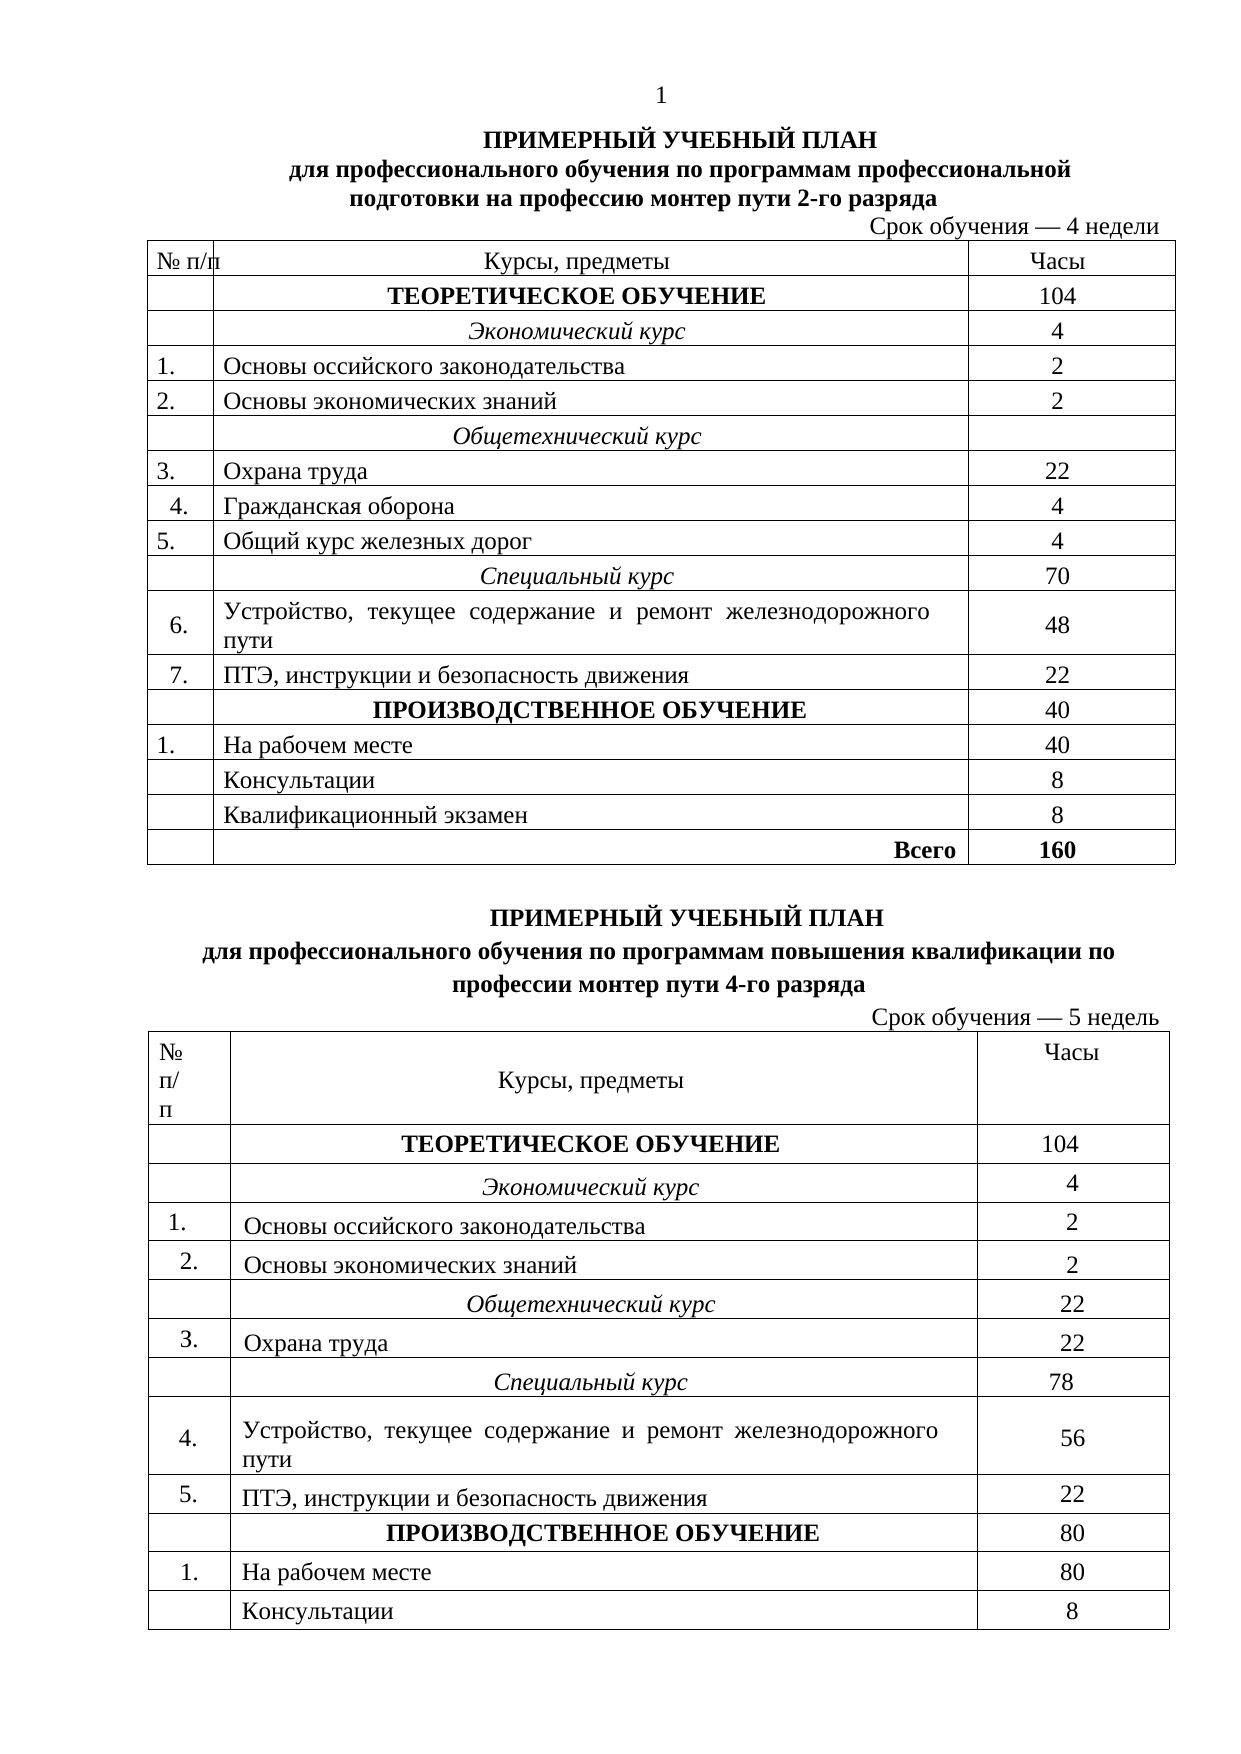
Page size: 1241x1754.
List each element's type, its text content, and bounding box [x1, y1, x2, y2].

table_cell 22 [978, 1319, 1169, 1357]
text Срок обучения — 5 недель [150, 1002, 1159, 1031]
text для профессионального обучения по программам профессиональной подготовки на профессию монтер пути 2-го разряда [150, 154, 1136, 211]
table_cell 22 [969, 655, 1175, 689]
table_cell 160 [969, 830, 1175, 864]
table_cell [149, 1358, 230, 1396]
table_cell 7. [148, 655, 213, 689]
table_cell 2. [149, 1241, 230, 1279]
table_cell З. [149, 1319, 230, 1357]
table_cell 22 [978, 1475, 1169, 1512]
table_cell Всего [214, 830, 968, 864]
table_cell 4 [969, 521, 1175, 555]
table_cell Основы оссийского законодательства [214, 346, 968, 380]
table_header Часы [978, 1032, 1169, 1123]
table_cell 22 [978, 1280, 1169, 1318]
table_cell Квалификационный экзамен [214, 795, 968, 829]
table_cell 8 [969, 795, 1175, 829]
text ПРИМЕРНЫЙ УЧЕБНЫЙ ПЛАН [150, 125, 1136, 154]
table_cell 70 [969, 556, 1175, 590]
table_cell [148, 760, 213, 794]
table_cell 1. [149, 1203, 230, 1240]
table_cell [148, 690, 213, 724]
table_cell ПРОИЗВОДСТВЕННОЕ ОБУЧЕНИЕ [214, 690, 968, 724]
table_cell 4 [978, 1164, 1169, 1201]
table_cell 5. [148, 521, 213, 555]
table_cell 4. [149, 1397, 230, 1473]
text ПРИМЕРНЫЙ УЧЕБНЫЙ ПЛАН [362, 903, 957, 932]
table_cell 48 [969, 591, 1175, 654]
table_cell ТЕОРЕТИЧЕСКОЕ ОБУЧЕНИЕ [214, 276, 968, 310]
table_cell 4 [969, 311, 1175, 345]
table_cell 40 [969, 725, 1175, 759]
table_cell 22 [969, 451, 1175, 485]
table_cell 4 [969, 486, 1175, 520]
table_cell [149, 1514, 230, 1551]
table_cell 80 [978, 1552, 1169, 1590]
table_cell [969, 416, 1175, 450]
table_cell 8 [978, 1591, 1169, 1629]
table_header № п/п [149, 1032, 230, 1123]
table_header Курсы, предметы [214, 241, 968, 275]
table_cell 104 [969, 276, 1175, 310]
table_cell 56 [978, 1397, 1169, 1473]
table_cell [148, 830, 213, 864]
table_cell ПТЭ, инструкции и безопасность движения [231, 1475, 977, 1512]
table_cell 5. [149, 1475, 230, 1512]
table_cell Устройство, текущее содержание и ремонт железнодорожного пути [231, 1397, 977, 1473]
table_cell [149, 1164, 230, 1201]
table_cell ПТЭ, инструкции и безопасность движения [214, 655, 968, 689]
table_header Курсы, предметы [231, 1032, 977, 1123]
table_cell Общетехнический курс [214, 416, 968, 450]
table_cell 1. [148, 346, 213, 380]
table_header Часы [969, 241, 1175, 275]
table_cell Охрана труда [231, 1319, 977, 1357]
table_cell 2. [148, 381, 213, 415]
table_cell [149, 1280, 230, 1318]
table_cell 1. [149, 1552, 230, 1590]
table_cell [148, 311, 213, 345]
table_cell 3. [148, 451, 213, 485]
table_cell [148, 556, 213, 590]
table_cell [148, 416, 213, 450]
table_cell 40 [969, 690, 1175, 724]
table_cell ТЕОРЕТИЧЕСКОЕ ОБУЧЕНИЕ [231, 1125, 977, 1162]
table_cell Консультации [214, 760, 968, 794]
table_cell 8 [969, 760, 1175, 794]
table_cell Консультации [231, 1591, 977, 1629]
table_cell 1. [148, 725, 213, 759]
table_cell 6. [148, 591, 213, 654]
table_cell [149, 1591, 230, 1629]
table_cell [149, 1125, 230, 1162]
table_cell Основы оссийского законодательства [231, 1203, 977, 1240]
table_cell Экономический курс [214, 311, 968, 345]
table_cell 2 [969, 346, 1175, 380]
text Срок обучения — 4 недели [150, 211, 1159, 240]
table_cell [148, 795, 213, 829]
table_cell На рабочем месте [214, 725, 968, 759]
table_cell 2 [978, 1203, 1169, 1240]
table_cell 4. [148, 486, 213, 520]
table_cell 104 [978, 1125, 1169, 1162]
table_cell Общий курс железных дорог [214, 521, 968, 555]
table_cell ПРОИЗВОДСТВЕННОЕ ОБУЧЕНИЕ [231, 1514, 977, 1551]
table_cell Общетехнический курс [231, 1280, 977, 1318]
table_cell [148, 276, 213, 310]
table_cell 2 [969, 381, 1175, 415]
table_cell Устройство, текущее содержание и ремонт железнодорожного пути [214, 591, 968, 654]
table_cell Охрана труда [214, 451, 968, 485]
text для профессионального обучения по программам повышения квалификации по профессии монтер пути 4-го разряда [150, 936, 1167, 998]
table_cell 2 [978, 1241, 1169, 1279]
table_cell Гражданская оборона [214, 486, 968, 520]
table_cell Специальный курс [231, 1358, 977, 1396]
table_cell Специальный курс [214, 556, 968, 590]
table_cell 78 [978, 1358, 1169, 1396]
table_header № п/п [148, 241, 213, 275]
table_cell Основы экономических знаний [231, 1241, 977, 1279]
table_cell На рабочем месте [231, 1552, 977, 1590]
table_cell 80 [978, 1514, 1169, 1551]
table_cell Экономический курс [231, 1164, 977, 1201]
table_cell Основы экономических знаний [214, 381, 968, 415]
